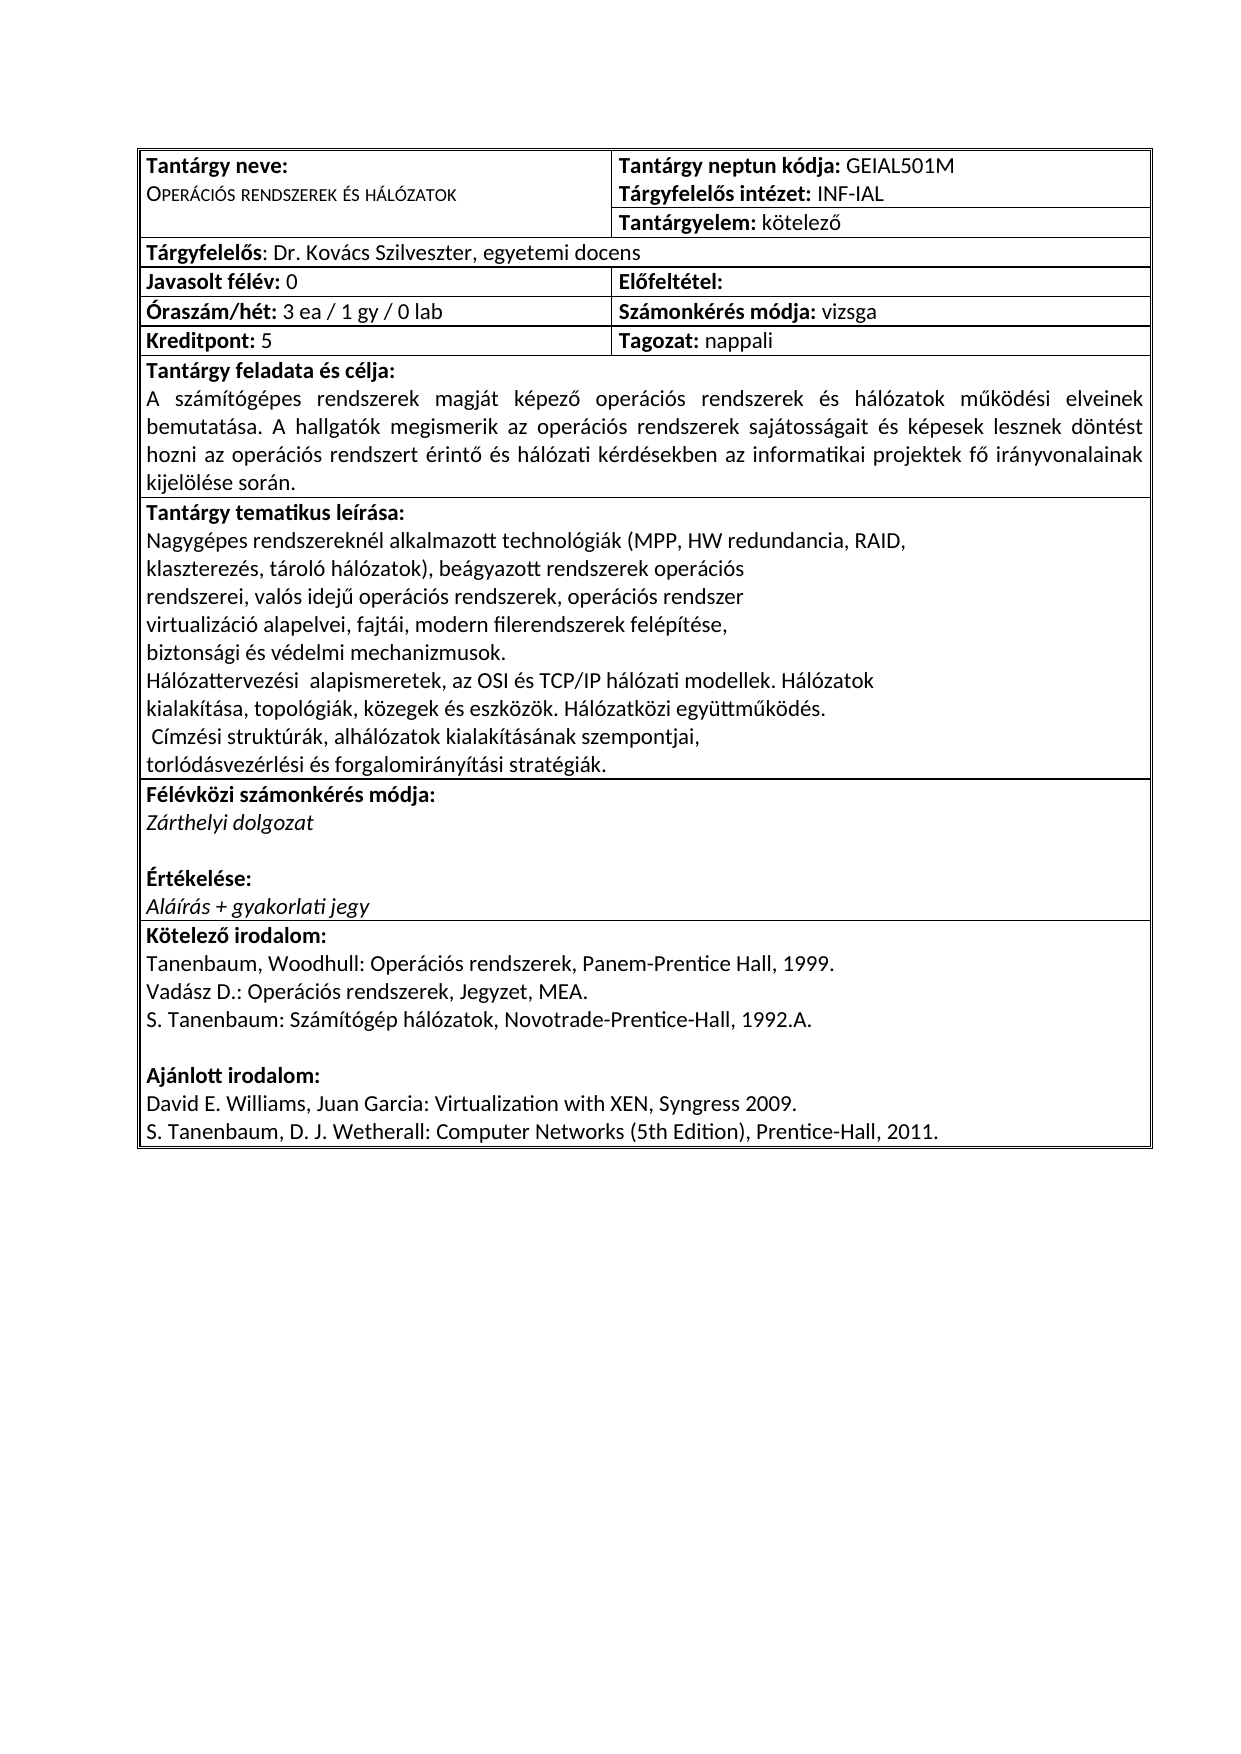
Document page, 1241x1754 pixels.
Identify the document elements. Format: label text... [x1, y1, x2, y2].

table_cell Kreditpont: 5 [141, 327, 611, 355]
table_cell Tagozat: nappali [612, 327, 1150, 355]
table_header Tantárgy neve: Operációs rendszerek és hálózatok [141, 151, 611, 236]
table_cell Kötelező irodalom: Tanenbaum, Woodhull: Operációs rendszerek, Panem-Prentice Hall, 1999. Vadász D.: Operációs rendszerek, Jegyzet, MEA. S. Tanenbaum: Számítógép hálózatok, Novotrade-Prentice-Hall, 1992.A. Ajánlott irodalom: David E. Williams, Juan Garcia: Virtualization with XEN, Syngress 2009. S. Tanenbaum, D. J. Wetherall: Computer Networks (5th Edition), Prentice-Hall, 2011. [141, 921, 1150, 1146]
table_cell Félévközi számonkérés módja: Zárthelyi dolgozat Értékelése: Aláírás + gyakorlati jegy [141, 780, 1150, 920]
table_cell Tantárgy tematikus leírása: Nagygépes rendszereknél alkalmazott technológiák (MPP, HW redundancia, RAID, klaszterezés, tároló hálózatok), beágyazott rendszerek operációs rendszerei, valós idejű operációs rendszerek, operációs rendszer virtualizáció alapelvei, fajtái, modern filerendszerek felépítése, biztonsági és védelmi mechanizmusok. Hálózattervezési alapismeretek, az OSI és TCP/IP hálózati modellek. Hálózatok kialakítása, topológiák, közegek és eszközök. Hálózatközi együttműködés. Címzési struktúrák, alhálózatok kialakításának szempontjai, torlódásvezérlési és forgalomirányítási stratégiák. [141, 498, 1150, 778]
table_header Tantárgy neptun kódja: GEIAL501M Tárgyfelelős intézet: INF-IAL [612, 151, 1150, 207]
table_cell Tantárgy feladata és célja: A számítógépes rendszerek magját képező operációs rendszerek és hálózatok működési elveinek bemutatása. A hallgatók megismerik az operációs rendszerek sajátosságait és képesek lesznek döntést hozni az operációs rendszert érintő és hálózati kérdésekben az informatikai projektek fő irányvonalainak kijelölése során. [141, 356, 1150, 496]
table_cell Előfeltétel: [612, 268, 1150, 296]
table_cell Számonkérés módja: vizsga [612, 297, 1150, 325]
table_cell Óraszám/hét: 3 ea / 1 gy / 0 lab [141, 297, 611, 325]
table_cell Javasolt félév: 0 [141, 268, 611, 296]
table_cell Tárgyfelelős: Dr. Kovács Szilveszter, egyetemi docens [141, 238, 1150, 266]
table_cell Tantárgyelem: kötelező [612, 208, 1150, 236]
